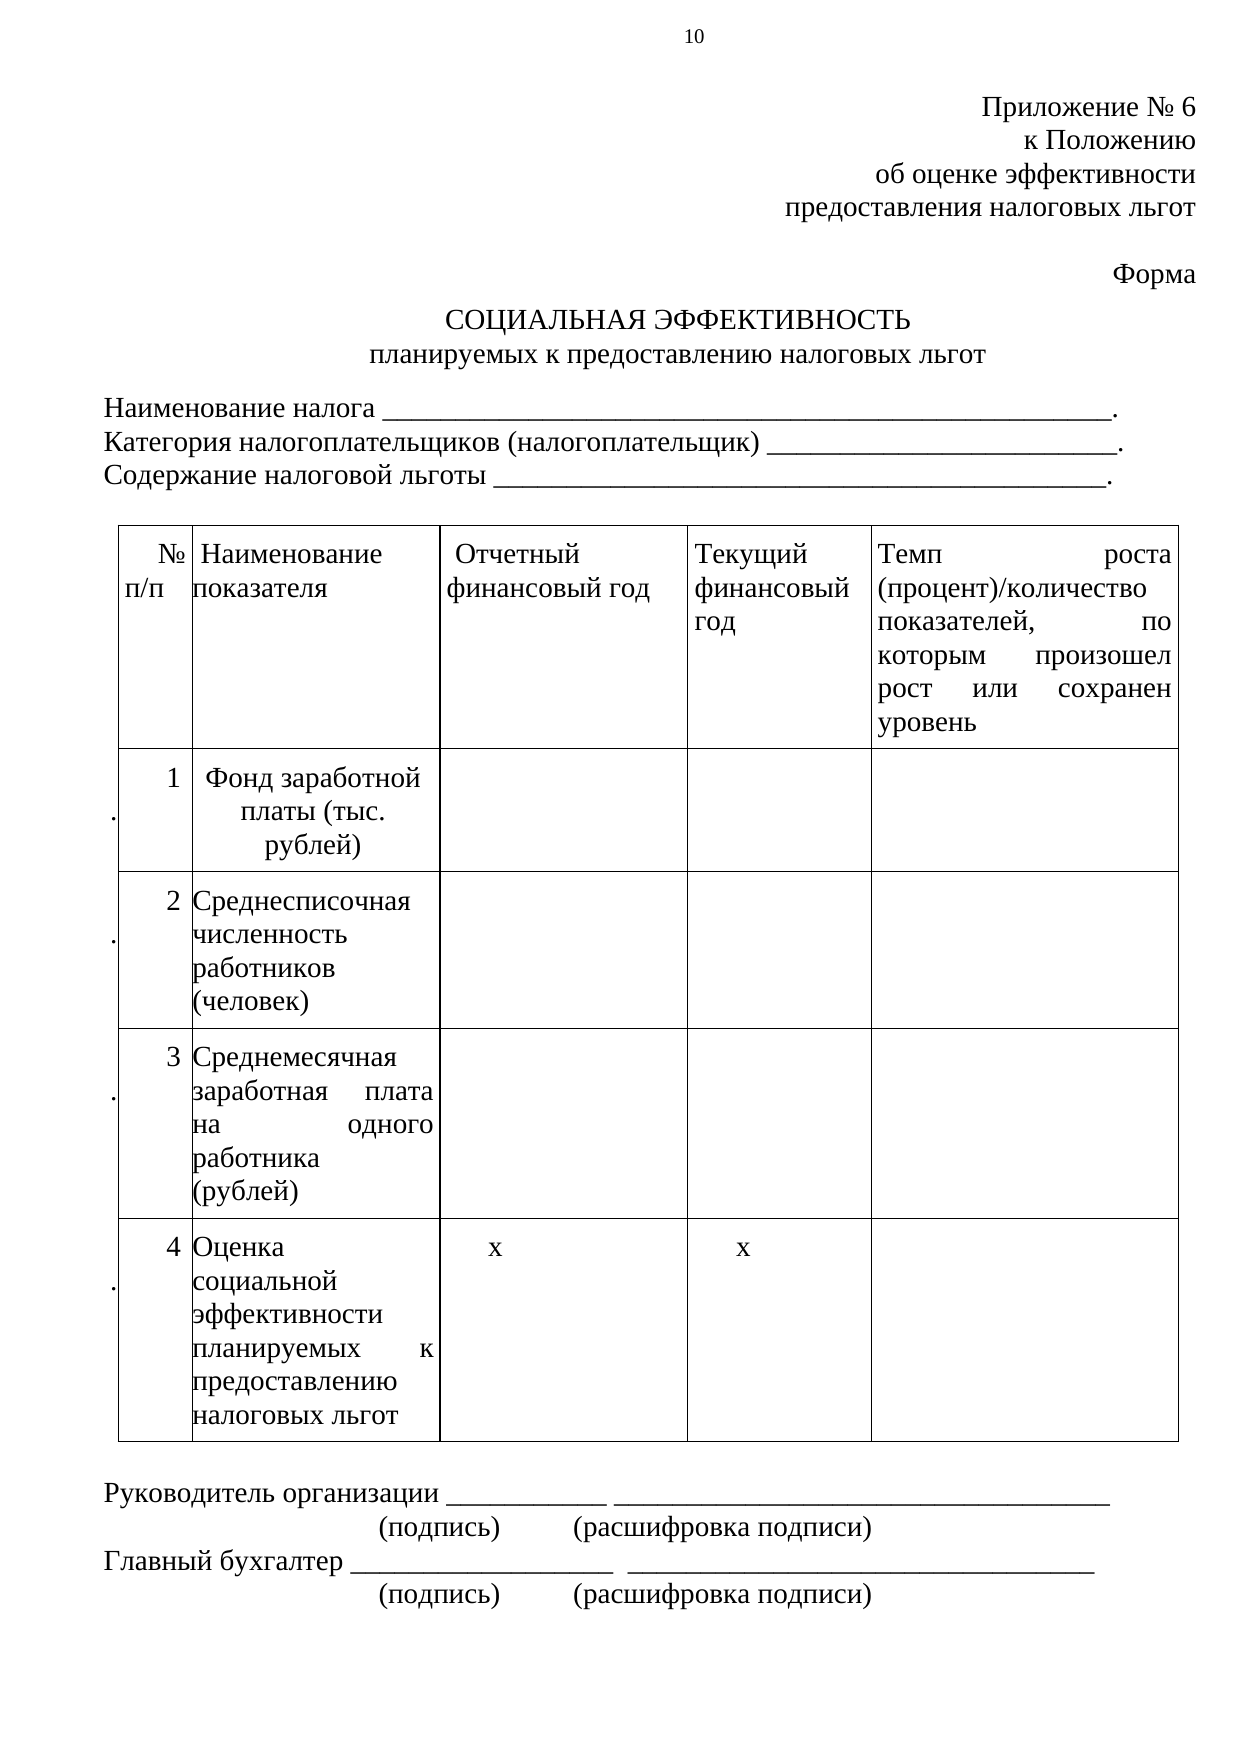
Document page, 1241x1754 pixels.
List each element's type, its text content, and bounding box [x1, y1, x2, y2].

table_cell Среднесписочная численность работников (человек) [193, 872, 439, 1027]
table_cell [441, 749, 687, 871]
text планируемых к предоставлению налоговых льгот [103, 336, 1196, 369]
text (подпись) (расшифровка подписи) [103, 1576, 1196, 1610]
table_cell [872, 1219, 1178, 1441]
table_cell Оценка социальной эффективности планируемых к предоставлению налоговых льгот [193, 1219, 439, 1441]
text об оценке эффективности [103, 156, 1196, 189]
text Приложение № 6 [103, 89, 1196, 122]
table_header Текущий финансовый год [688, 526, 871, 748]
table_cell [688, 1029, 871, 1217]
table_header № п/п [119, 526, 192, 748]
table_header Отчетный финансовый год [441, 526, 687, 748]
text (подпись) (расшифровка подписи) [103, 1509, 1196, 1543]
text Наименование налога __________________________________________________. [103, 390, 1196, 424]
text Категория налогоплательщиков (налогоплательщик) ________________________. [103, 424, 1196, 457]
table_cell 4. [119, 1219, 192, 1441]
table_cell Среднемесячная заработная плата на одного работника (рублей) [193, 1029, 439, 1217]
text Главный бухгалтер __________________ ________________________________ [103, 1543, 1196, 1576]
table_cell [872, 1029, 1178, 1217]
table_cell [441, 872, 687, 1027]
text к Положению [103, 122, 1196, 156]
table_header Темп роста (процент)/количество показателей, по которым произошел рост или сохранен уровень [872, 526, 1178, 748]
table_cell Фонд заработной платы (тыс. рублей) [193, 749, 439, 871]
text Руководитель организации ___________ __________________________________ [103, 1476, 1196, 1509]
table_cell [688, 872, 871, 1027]
table_cell [872, 872, 1178, 1027]
text предоставления налоговых льгот [103, 189, 1196, 223]
table_cell [688, 749, 871, 871]
table_cell x [688, 1219, 871, 1441]
table_cell x [441, 1219, 687, 1441]
table_cell [872, 749, 1178, 871]
text СОЦИАЛЬНАЯ ЭФФЕКТИВНОСТЬ [103, 302, 1196, 336]
table_cell [441, 1029, 687, 1217]
text Содержание налоговой льготы __________________________________________. [103, 457, 1196, 491]
table_cell 3. [119, 1029, 192, 1217]
table_header Наименование показателя [193, 526, 439, 748]
table_cell 1. [119, 749, 192, 871]
text Форма [103, 256, 1196, 290]
table_cell 2. [119, 872, 192, 1027]
